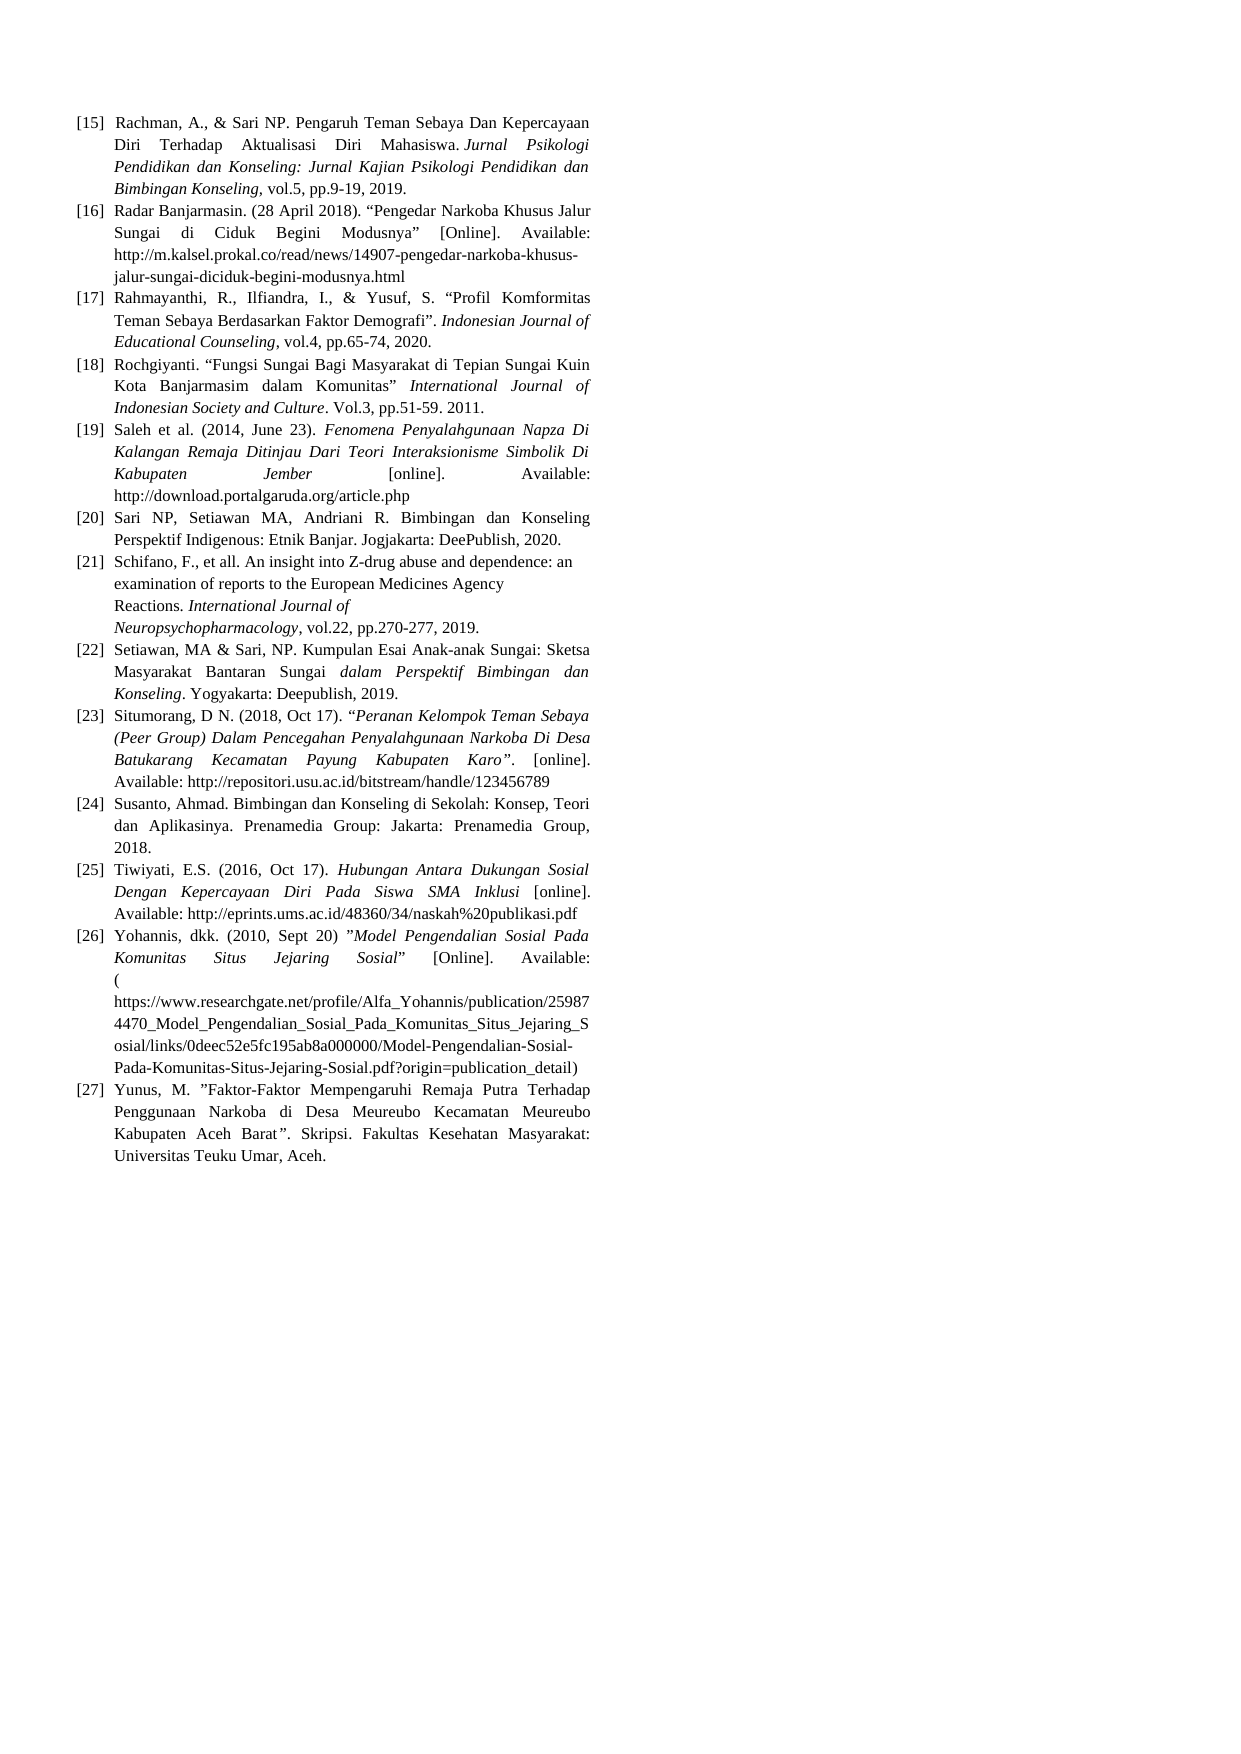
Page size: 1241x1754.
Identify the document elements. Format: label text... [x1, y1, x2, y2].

text [21] Schifano, F., et all. An insight into Z-drug abuse and dependence: an examination of reports to the European Medicines Agency Reactions. International Journal of Neuropsychopharmacology, vol.22, pp.270-277, 2019. [76, 552, 591, 637]
text [19] Saleh et al. (2014, June 23). Fenomena Penyalahgunaan Napza Di Kalangan Remaja Ditinjau Dari Teori Interaksionisme Simbolik Di Kabupaten Jember [online]. Available: http://download.portalgaruda.org/article.php [76, 420, 591, 505]
text [24] Susanto, Ahmad. Bimbingan dan Konseling di Sekolah: Konsep, Teori dan Aplikasinya. Prenamedia Group: Jakarta: Prenamedia Group, 2018. [76, 794, 591, 857]
text [15] Rachman, A., & Sari NP. Pengaruh Teman Sebaya Dan Kepercayaan Diri Terhadap Aktualisasi Diri Mahasiswa. Jurnal Psikologi Pendidikan dan Konseling: Jurnal Kajian Psikologi Pendidikan dan Bimbingan Konseling, vol.5, pp.9-19, 2019. [76, 132, 591, 198]
text [25] Tiwiyati, E.S. (2016, Oct 17). Hubungan Antara Dukungan Sosial Dengan Kepercayaan Diri Pada Siswa SMA Inklusi [online]. Available: http://eprints.ums.ac.id/48360/34/naskah%20publikasi.pdf [76, 860, 591, 923]
text [20] Sari NP, Setiawan MA, Andriani R. Bimbingan dan Konseling Perspektif Indigenous: Etnik Banjar. Jogjakarta: DeePublish, 2020. [76, 508, 591, 549]
text [16] Radar Banjarmasin. (28 April 2018). “Pengedar Narkoba Khusus Jalur Sungai di Ciduk Begini Modusnya” [Online]. Available: http://m.kalsel.prokal.co/read/news/14907-pengedar-narkoba-khusus-jalur-sungai-diciduk-begini-modusnya.html [76, 200, 591, 286]
text [18] Rochgiyanti. “Fungsi Sungai Bagi Masyarakat di Tepian Sungai Kuin Kota Banjarmasim dalam Komunitas” International Journal of Indonesian Society and Culture. Vol.3, pp.51-59. 2011. [76, 354, 591, 417]
text [22] Setiawan, MA & Sari, NP. Kumpulan Esai Anak-anak Sungai: Sketsa Masyarakat Bantaran Sungai dalam Perspektif Bimbingan dan Konseling. Yogyakarta: Deepublish, 2019. [76, 640, 591, 703]
text [23] Situmorang, D N. (2018, Oct 17). “Peranan Kelompok Teman Sebaya (Peer Group) Dalam Pencegahan Penyalahgunaan Narkoba Di Desa Batukarang Kecamatan Payung Kabupaten Karo”. [online]. Available: http://repositori.usu.ac.id/bitstream/handle/123456789 [76, 706, 591, 791]
text [27] Yunus, M. ”Faktor-Faktor Mempengaruhi Remaja Putra Terhadap Penggunaan Narkoba di Desa Meureubo Kecamatan Meureubo Kabupaten Aceh Barat”. Skripsi. Fakultas Kesehatan Masyarakat: Universitas Teuku Umar, Aceh. [76, 1079, 591, 1165]
text [26] Yohannis, dkk. (2010, Sept 20) ”Model Pengendalian Sosial Pada Komunitas Situs Jejaring Sosial” [Online]. Available: (https://www.researchgate.net/profile/Alfa_Yohannis/publication/259874470_Model_Pengendalian_Sosial_Pada_Komunitas_Situs_Jejaring_Sosial/links/0deec52e5fc195ab8a000000/Model-Pengendalian-Sosial-Pada-Komunitas-Situs-Jejaring-Sosial.pdf?origin=publication_detail) [76, 926, 591, 1077]
text [17] Rahmayanthi, R., Ilfiandra, I., & Yusuf, S. “Profil Komformitas Teman Sebaya Berdasarkan Faktor Demografi”. Indonesian Journal of Educational Counseling, vol.4, pp.65-74, 2020. [76, 288, 591, 351]
